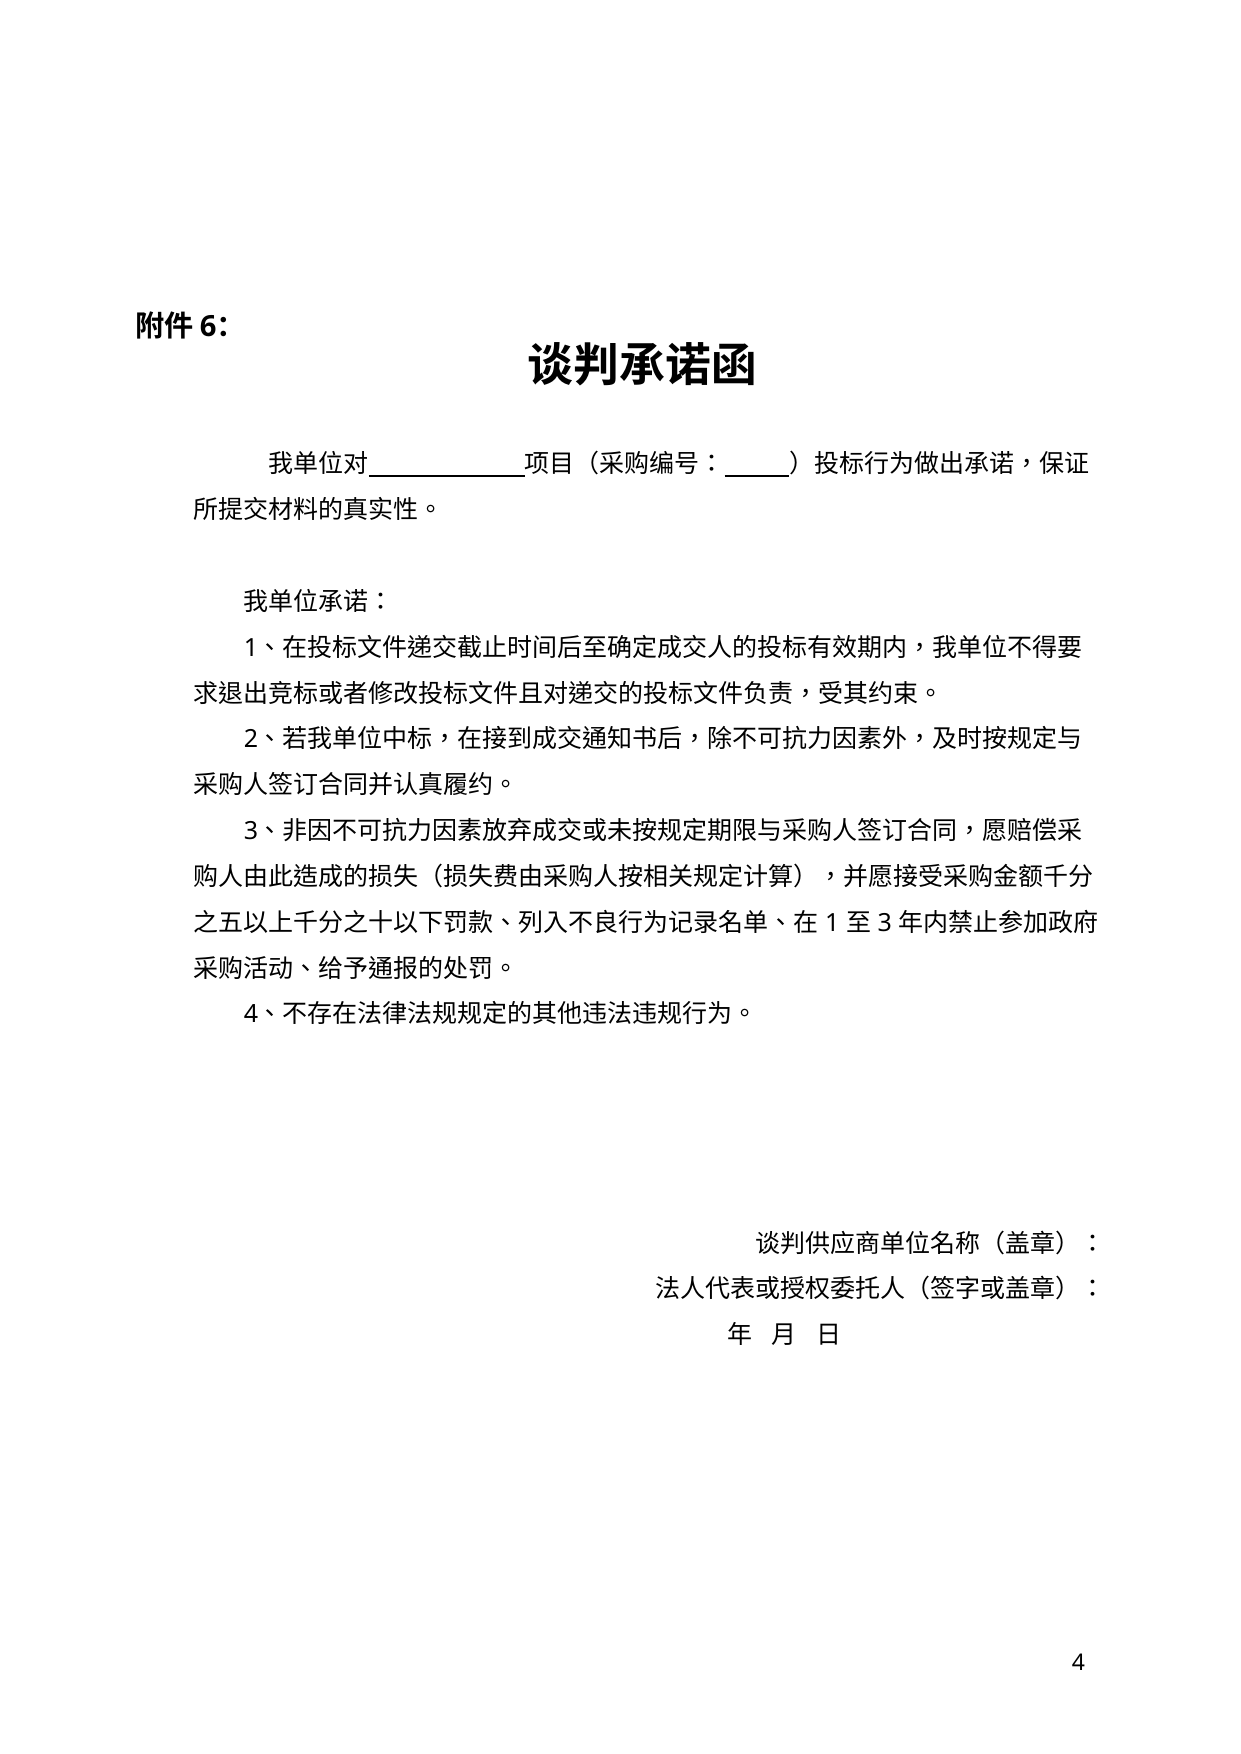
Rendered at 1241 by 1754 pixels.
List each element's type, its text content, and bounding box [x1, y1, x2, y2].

text 3、非因不可抗力因素放弃成交或未按规定期限与采购人签订合同，愿赔偿采购人由此造成的损失（损失费由采购人按相关规定计算），并愿接受采购金额千分之五以上千分之十以下罚款、列入不良行为记录名单、在 1 至 3 年内禁止参加政府采购活动、给予通报的处罚。 [193, 803, 1105, 986]
text 我单位承诺： [193, 574, 1105, 619]
text 年 月 日 [193, 1307, 1005, 1353]
text 我单位对 项目（采购编号： ）投标行为做出承诺，保证所提交材料的真实性。 [193, 436, 1105, 528]
text 法人代表或授权委托人（签字或盖章）： [193, 1261, 1105, 1307]
text 4、不存在法律法规规定的其他违法违规行为。 [193, 986, 1105, 1032]
text 1、在投标文件递交截止时间后至确定成交人的投标有效期内，我单位不得要求退出竞标或者修改投标文件且对递交的投标文件负责，受其约束。 [193, 619, 1105, 711]
subtitle 附件6： [135, 302, 1105, 344]
text 谈判供应商单位名称（盖章）： [135, 1215, 1105, 1261]
text 2、若我单位中标，在接到成交通知书后，除不可抗力因素外，及时按规定与采购人签订合同并认真履约。 [193, 711, 1105, 803]
text 谈判承诺函 [193, 344, 1105, 390]
